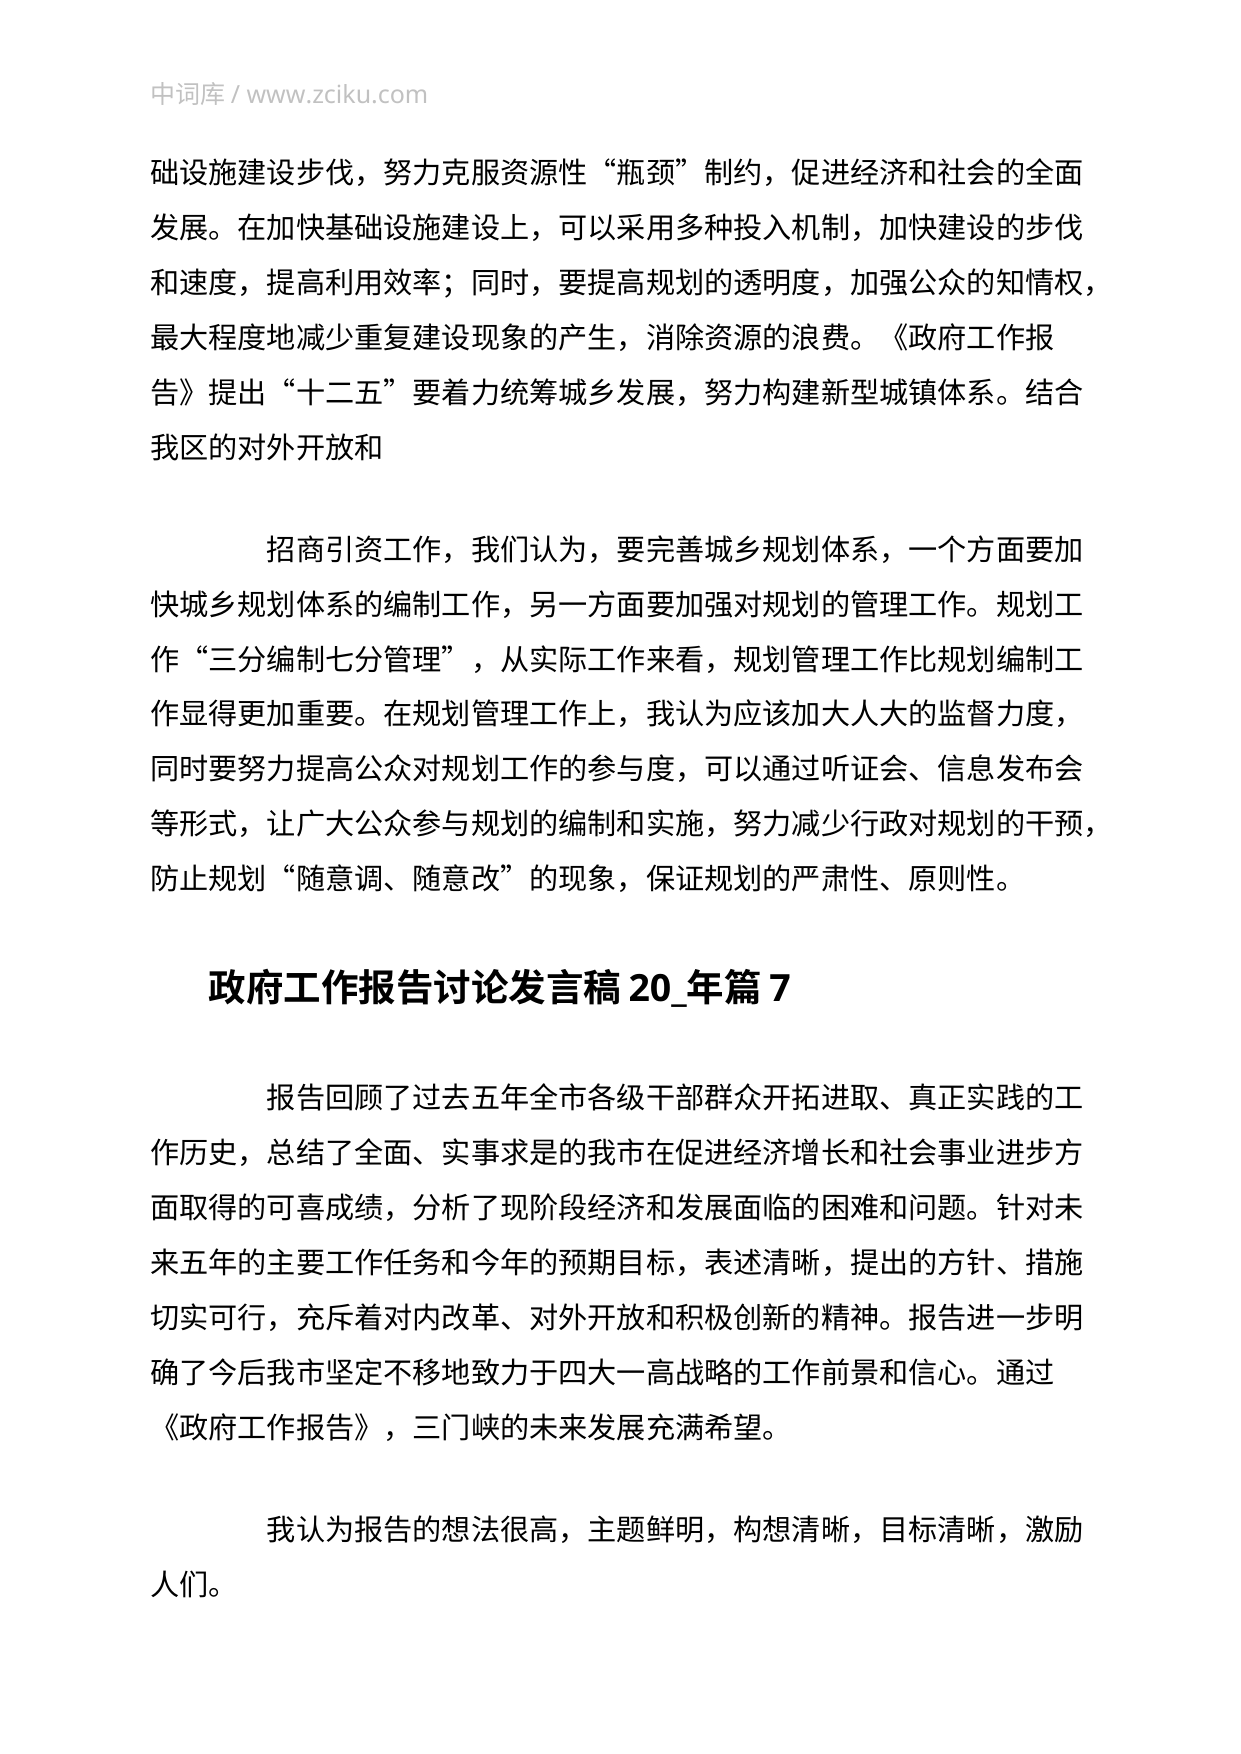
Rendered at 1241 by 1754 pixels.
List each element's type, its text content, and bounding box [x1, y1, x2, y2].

text 报告回顾了过去五年全市各级干部群众开拓进取、真正实践的工作历史，总结了全面、实事求是的我市在促进经济增长和社会事业进步方面取得的可喜成绩，分析了现阶段经济和发展面临的困难和问题。针对未来五年的主要工作任务和今年的预期目标，表述清晰，提出的方针、措施切实可行，充斥着对内改革、对外开放和积极创新的精神。报告进一步明确了今后我市坚定不移地致力于四大一高战略的工作前景和信心。通过《政府工作报告》，三门峡的未来发展充满希望。 [150, 1075, 1090, 1447]
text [150, 150, 1090, 467]
text 政府工作报告讨论发言稿20_年篇7 [150, 957, 1090, 1012]
text 招商引资工作，我们认为，要完善城乡规划体系，一个方面要加快城乡规划体系的编制工作，另一方面要加强对规划的管理工作。规划工作“三分编制七分管理”，从实际工作来看，规划管理工作比规划编制工作显得更加重要。在规划管理工作上，我认为应该加大人大的监督力度，同时要努力提高公众对规划工作的参与度，可以通过听证会、信息发布会等形式，让广大公众参与规划的编制和实施，努力减少行政对规划的干预，防止规划“随意调、随意改”的现象，保证规划的严肃性、原则性。 [150, 526, 1090, 898]
text 我认为报告的想法很高，主题鲜明，构想清晰，目标清晰，激励人们。 [150, 1506, 1090, 1603]
